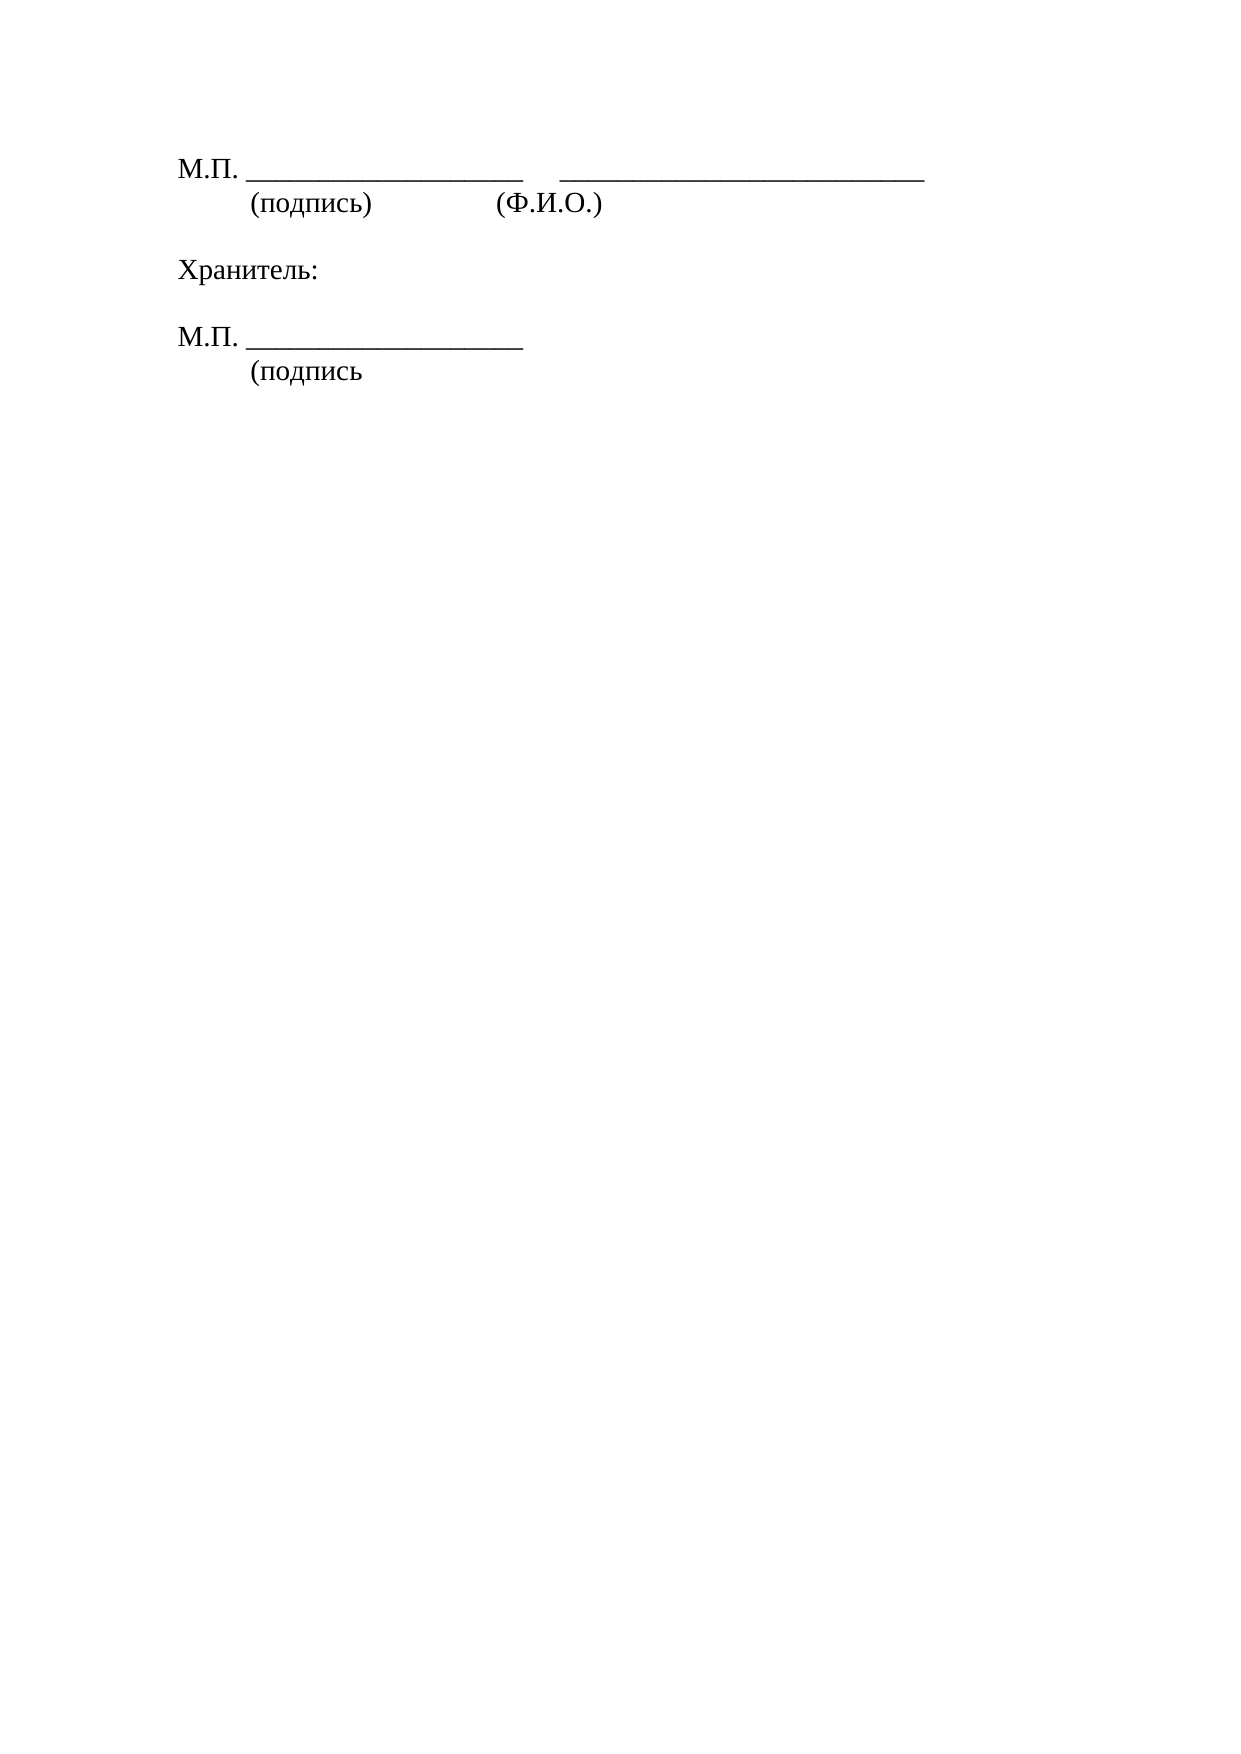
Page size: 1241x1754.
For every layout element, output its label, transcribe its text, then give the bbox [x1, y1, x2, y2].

text Хранитель: [177, 252, 1152, 286]
text М.П. ___________________ [177, 319, 1152, 353]
text М.П. ___________________ _________________________ [177, 152, 1152, 185]
text (подпись) (Ф.И.О.) [177, 185, 1152, 219]
text (подпись [177, 353, 1152, 386]
